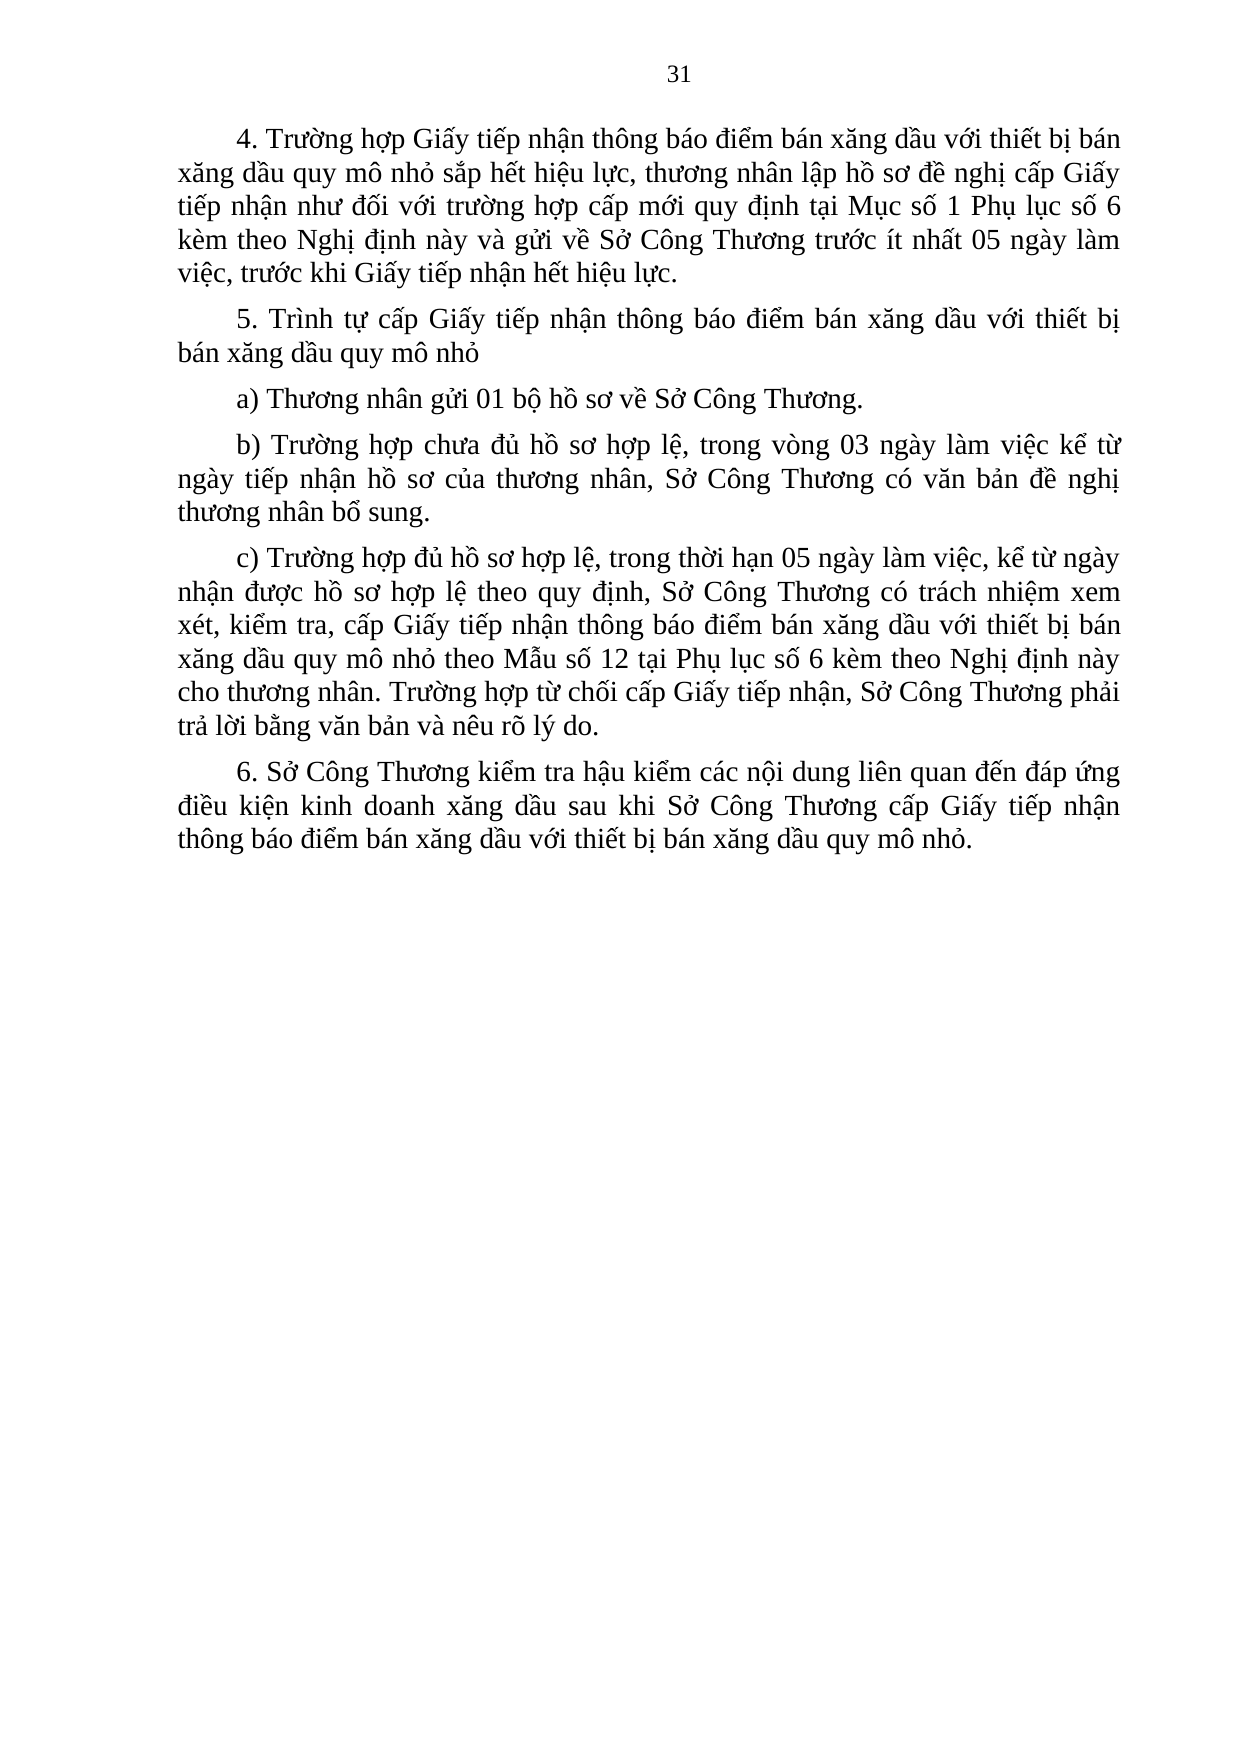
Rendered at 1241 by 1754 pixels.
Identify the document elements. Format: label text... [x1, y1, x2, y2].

text a) Thương nhân gửi 01 bộ hồ sơ về Sở Công Thương. [177, 381, 1122, 415]
text 4. Trường hợp Giấy tiếp nhận thông báo điểm bán xăng dầu với thiết bị bán xăng dầu quy mô nhỏ sắp hết hiệu lực, thương nhân lập hồ sơ đề nghị cấp Giấy tiếp nhận như đối với trường hợp cấp mới quy định tại Mục số 1 Phụ lục số 6 kèm theo Nghị định này và gửi về Sở Công Thương trước ít nhất 05 ngày làm việc, trước khi Giấy tiếp nhận hết hiệu lực. [177, 121, 1122, 289]
text 5. Trình tự cấp Giấy tiếp nhận thông báo điểm bán xăng dầu với thiết bị bán xăng dầu quy mô nhỏ [177, 302, 1122, 369]
text c) Trường hợp đủ hồ sơ hợp lệ, trong thời hạn 05 ngày làm việc, kể từ ngày nhận được hồ sơ hợp lệ theo quy định, Sở Công Thương có trách nhiệm xem xét, kiểm tra, cấp Giấy tiếp nhận thông báo điểm bán xăng dầu với thiết bị bán xăng dầu quy mô nhỏ theo Mẫu số 12 tại Phụ lục số 6 kèm theo Nghị định này cho thương nhân. Trường hợp từ chối cấp Giấy tiếp nhận, Sở Công Thương phải trả lời bằng văn bản và nêu rõ lý do. [177, 540, 1122, 742]
text 6. Sở Công Thương kiểm tra hậu kiểm các nội dung liên quan đến đáp ứng điều kiện kinh doanh xăng dầu sau khi Sở Công Thương cấp Giấy tiếp nhận thông báo điểm bán xăng dầu với thiết bị bán xăng dầu quy mô nhỏ. [177, 754, 1122, 855]
text b) Trường hợp chưa đủ hồ sơ hợp lệ, trong vòng 03 ngày làm việc kể từ ngày tiếp nhận hồ sơ của thương nhân, Sở Công Thương có văn bản đề nghị thương nhân bổ sung. [177, 427, 1122, 528]
